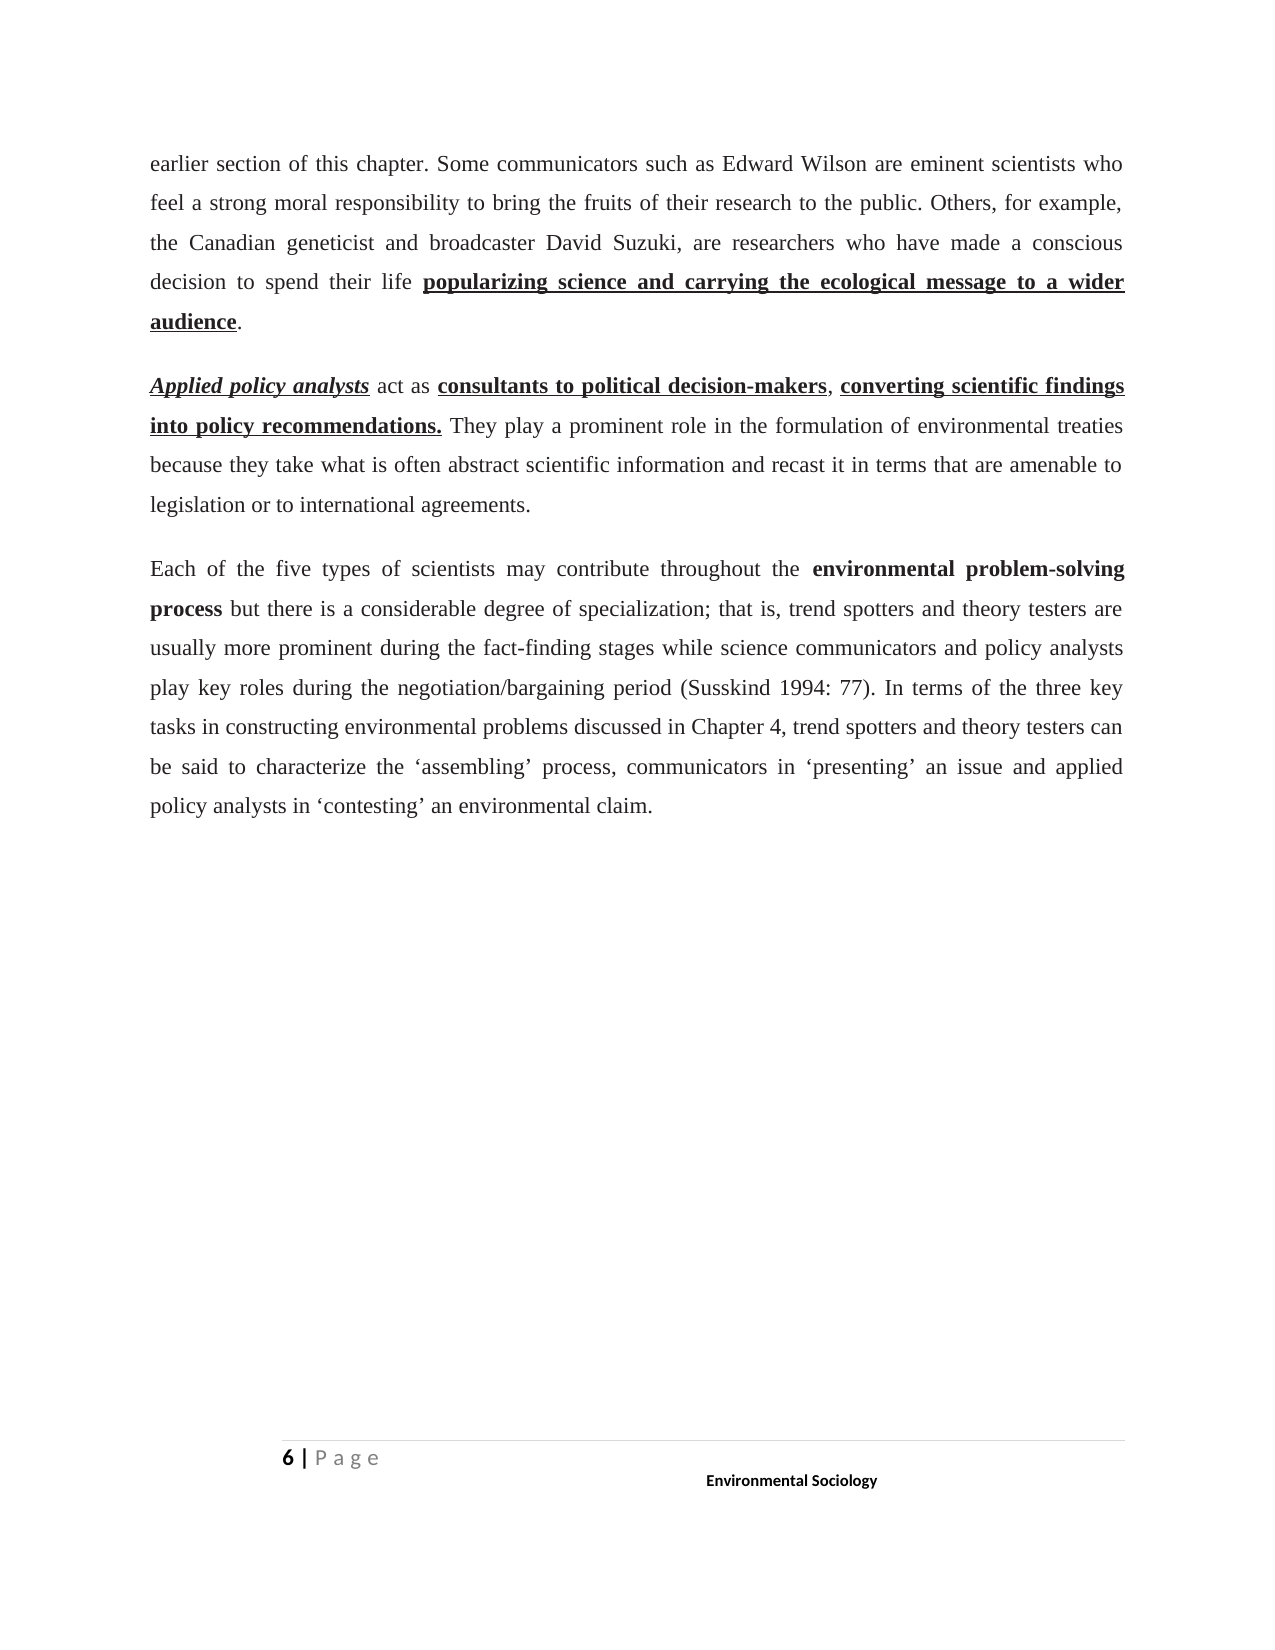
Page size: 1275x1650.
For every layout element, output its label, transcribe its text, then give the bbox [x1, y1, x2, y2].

text Each of the five types of scientists may contribute throughout the environmental problem-solving process but there is a considerable degree of specialization; that is, trend spotters and theory testers are usually more prominent during the fact-finding stages while science communicators and policy analysts play key roles during the negotiation/bargaining period (Susskind 1994: 77). In terms of the three key tasks in constructing environmental problems discussed in Chapter 4, trend spotters and theory testers can be said to characterize the ‘assembling’ process, communicators in ‘presenting’ an issue and applied policy analysts in ‘contesting’ an environmental claim. [150, 555, 1125, 818]
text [150, 150, 1125, 334]
text Applied policy analysts act as consultants to political decision-makers, converting scientific findings into policy recommendations. They play a prominent role in the formulation of environmental treaties because they take what is often abstract scientific information and recast it in terms that are amenable to legislation or to international agreements. [150, 372, 1125, 517]
